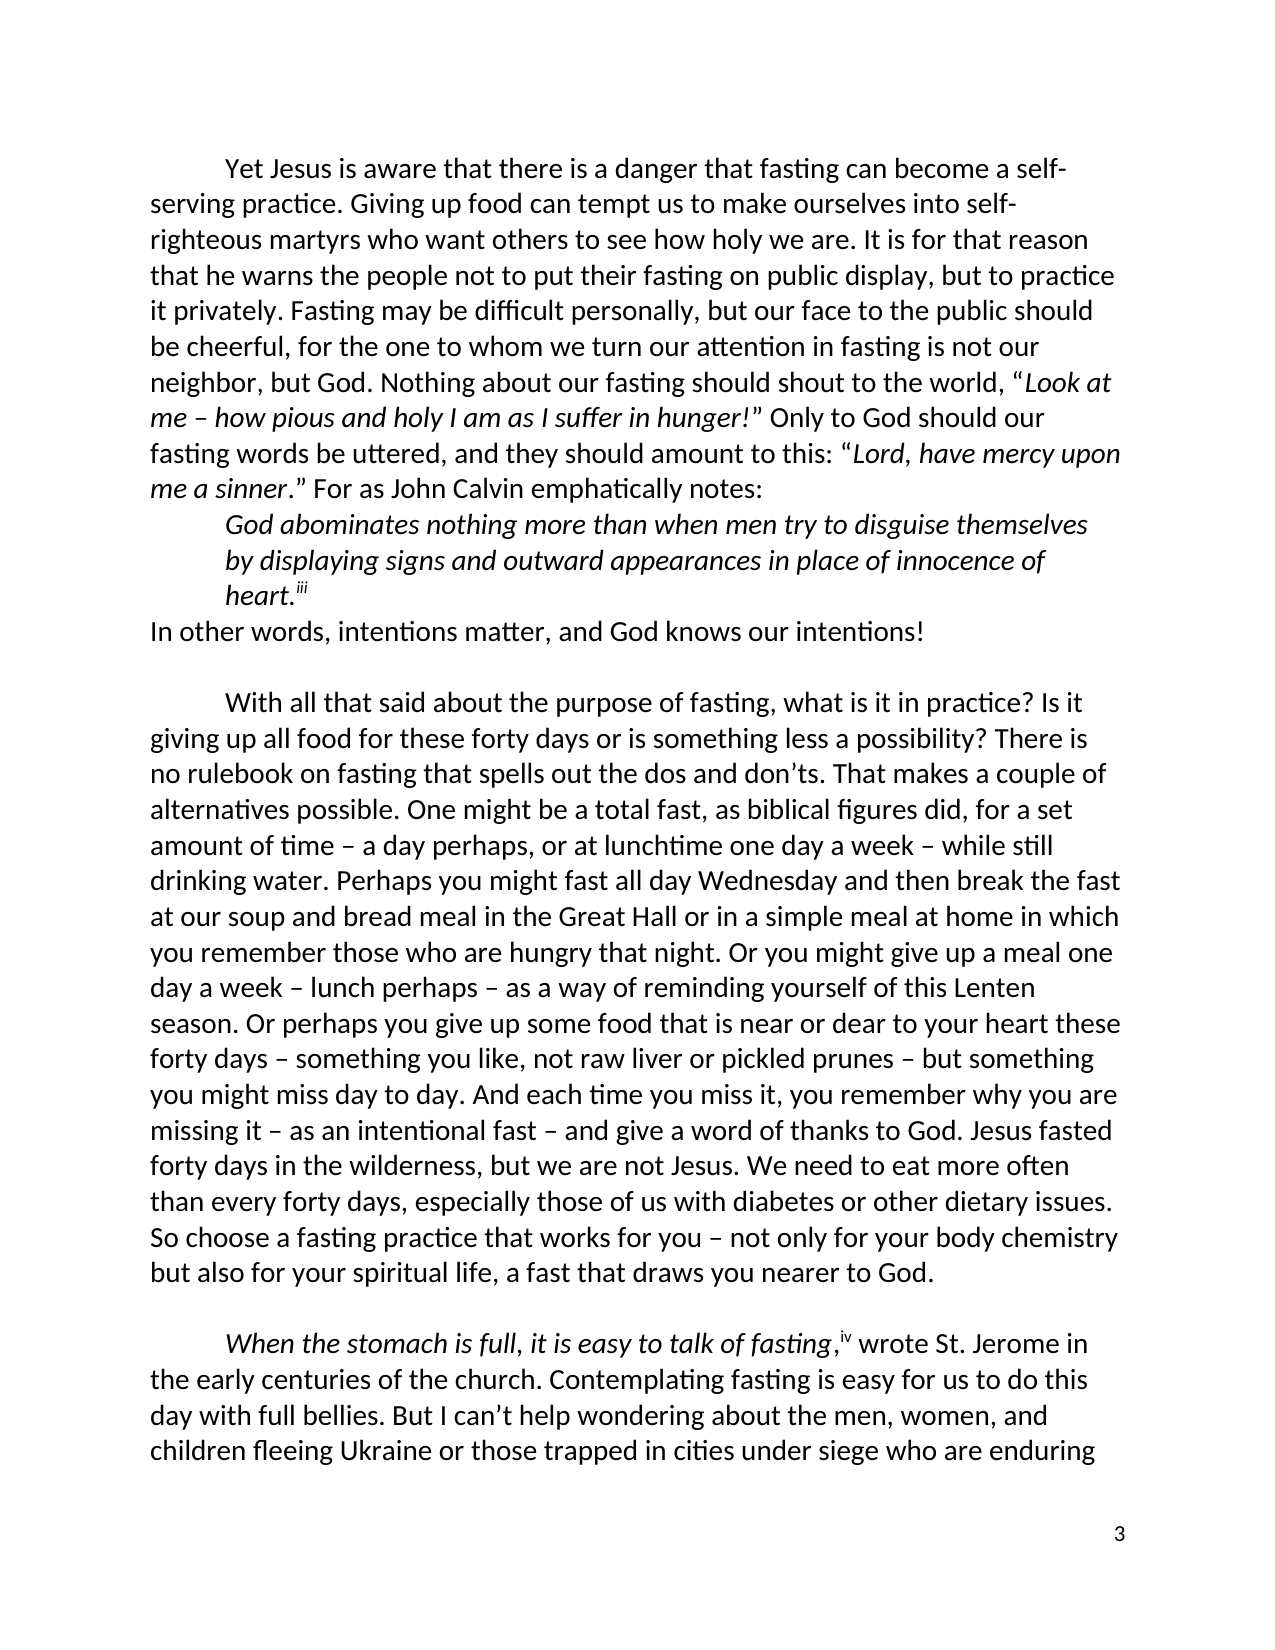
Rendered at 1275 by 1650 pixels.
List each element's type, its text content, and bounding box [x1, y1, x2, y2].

text Yet Jesus is aware that there is a danger that fasting can become a self-serving practice. Giving up food can tempt us to make ourselves into self-righteous martyrs who want others to see how holy we are. It is for that reason that he warns the people not to put their fasting on public display, but to practice it privately. Fasting may be difficult personally, but our face to the public should be cheerful, for the one to whom we turn our attention in fasting is not our neighbor, but God. Nothing about our fasting should shout to the world, “Look at me – how pious and holy I am as I suffer in hunger!” Only to God should our fasting words be uttered, and they should amount to this: “Lord, have mercy upon me a sinner.” For as John Calvin emphatically notes: [150, 150, 1125, 506]
text In other words, intentions matter, and God knows our intentions! [150, 613, 1125, 649]
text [150, 1326, 1125, 1468]
text With all that said about the purpose of fasting, what is it in practice? Is it giving up all food for these forty days or is something less a possibility? There is no rulebook on fasting that spells out the dos and don’ts. That makes a couple of alternatives possible. One might be a total fast, as biblical figures did, for a set amount of time – a day perhaps, or at lunchtime one day a week – while still drinking water. Perhaps you might fast all day Wednesday and then break the fast at our soup and bread meal in the Great Hall or in a simple meal at home in which you remember those who are hungry that night. Or you might give up a meal one day a week – lunch perhaps – as a way of reminding yourself of this Lenten season. Or perhaps you give up some food that is near or dear to your heart these forty days – something you like, not raw liver or pickled prunes – but something you might miss day to day. And each time you miss it, you remember why you are missing it – as an intentional fast – and give a word of thanks to God. Jesus fasted forty days in the wilderness, but we are not Jesus. We need to eat more often than every forty days, especially those of us with diabetes or other dietary issues. So choose a fasting practice that works for you – not only for your body chemistry but also for your spiritual life, a fast that draws you nearer to God. [150, 684, 1125, 1290]
text God abominates nothing more than when men try to disguise themselves by displaying signs and outward appearances in place of innocence of heart. [225, 506, 1125, 613]
